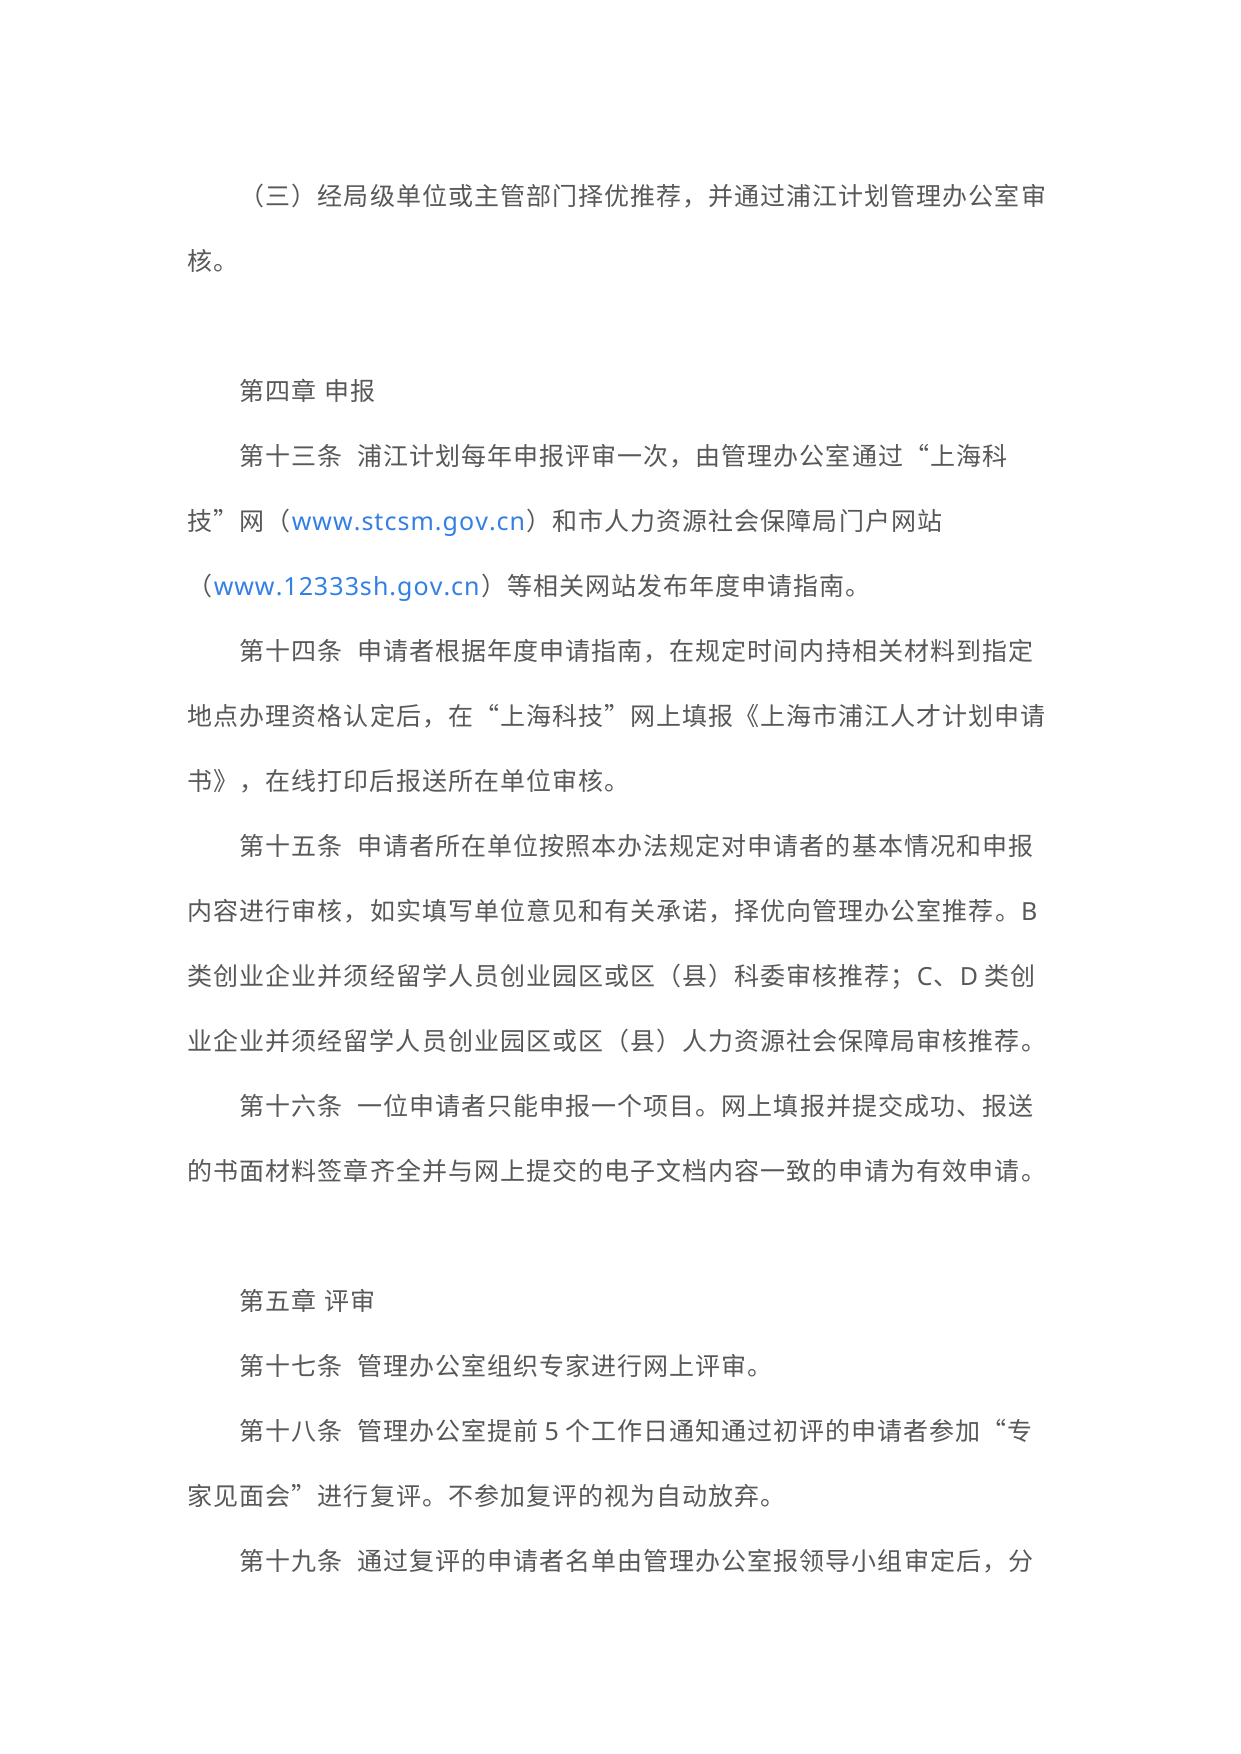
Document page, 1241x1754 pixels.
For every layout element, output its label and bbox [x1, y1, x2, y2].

text [187, 162, 1053, 1592]
